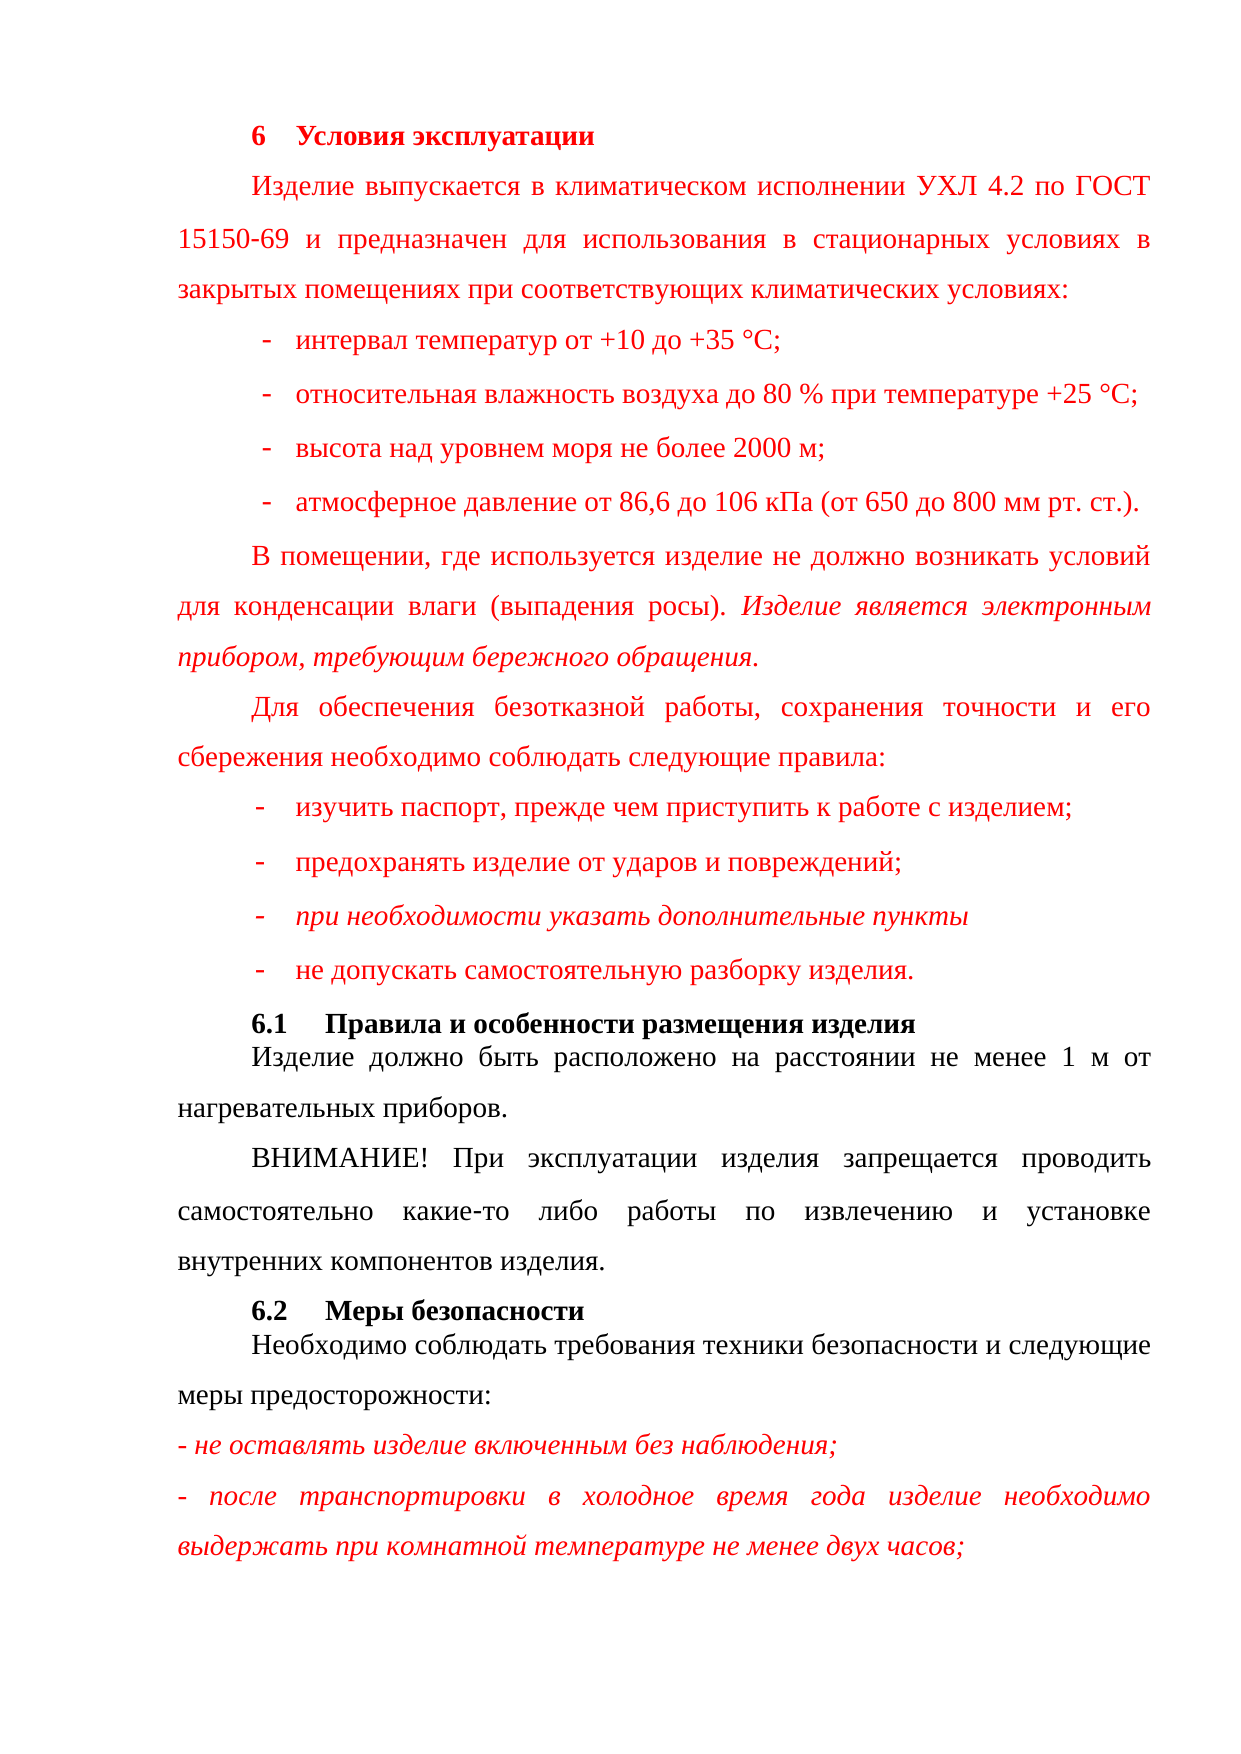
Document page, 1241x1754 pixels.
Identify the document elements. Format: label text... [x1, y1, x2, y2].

text - после транспортировки в холодное время года изделие необходимо выдержать при комнатной температуре не менее двух часов; [177, 1478, 1152, 1562]
list атмосферное давление от 86,6 до 106 кПа (от 650 до 800 мм рт. ст.). [258, 484, 1152, 520]
list не допускать самостоятельную разборку изделия. [251, 952, 1152, 988]
text - не оставлять изделие включенным без наблюдения; [177, 1427, 1152, 1461]
list Условия эксплуатации [177, 118, 1152, 152]
list изучить паспорт, прежде чем приступить к работе с изделием; [251, 789, 1152, 826]
list интервал температур от +10 до +35 °С; [258, 322, 1152, 358]
text Для обеспечения безотказной работы, сохранения точности и его сбережения необходимо соблюдать следующие правила: [177, 689, 1152, 773]
list Меры безопасности [251, 1293, 1152, 1327]
text Изделие выпускается в климатическом исполнении УХЛ 4.2 по ГОСТ 15150‐69 и предназначен для использования в стационарных условиях в закрытых помещениях при соответствующих климатических условиях: [177, 168, 1152, 305]
list высота над уровнем моря не более 2000 м; [258, 430, 1152, 466]
list предохранять изделие от ударов и повреждений; [251, 844, 1152, 880]
text Изделие должно быть расположено на расстоянии не менее 1 м от нагревательных приборов. [177, 1039, 1152, 1123]
list при необходимости указать дополнительные пункты [251, 898, 1152, 934]
text В помещении, где используется изделие не должно возникать условий для конденсации влаги (выпадения росы). Изделие является электронным прибором, требующим бережного обращения. [177, 538, 1152, 672]
text Необходимо соблюдать требования техники безопасности и следующие меры предосторожности: [177, 1327, 1152, 1411]
text ВНИМАНИЕ! При эксплуатации изделия запрещается проводить самостоятельно какие‐то либо работы по извлечению и установке внутренних компонентов изделия. [177, 1140, 1152, 1277]
list Правила и особенности размещения изделия [251, 1006, 1152, 1039]
list относительная влажность воздуха до 80 % при температуре +25 °С; [258, 376, 1152, 412]
